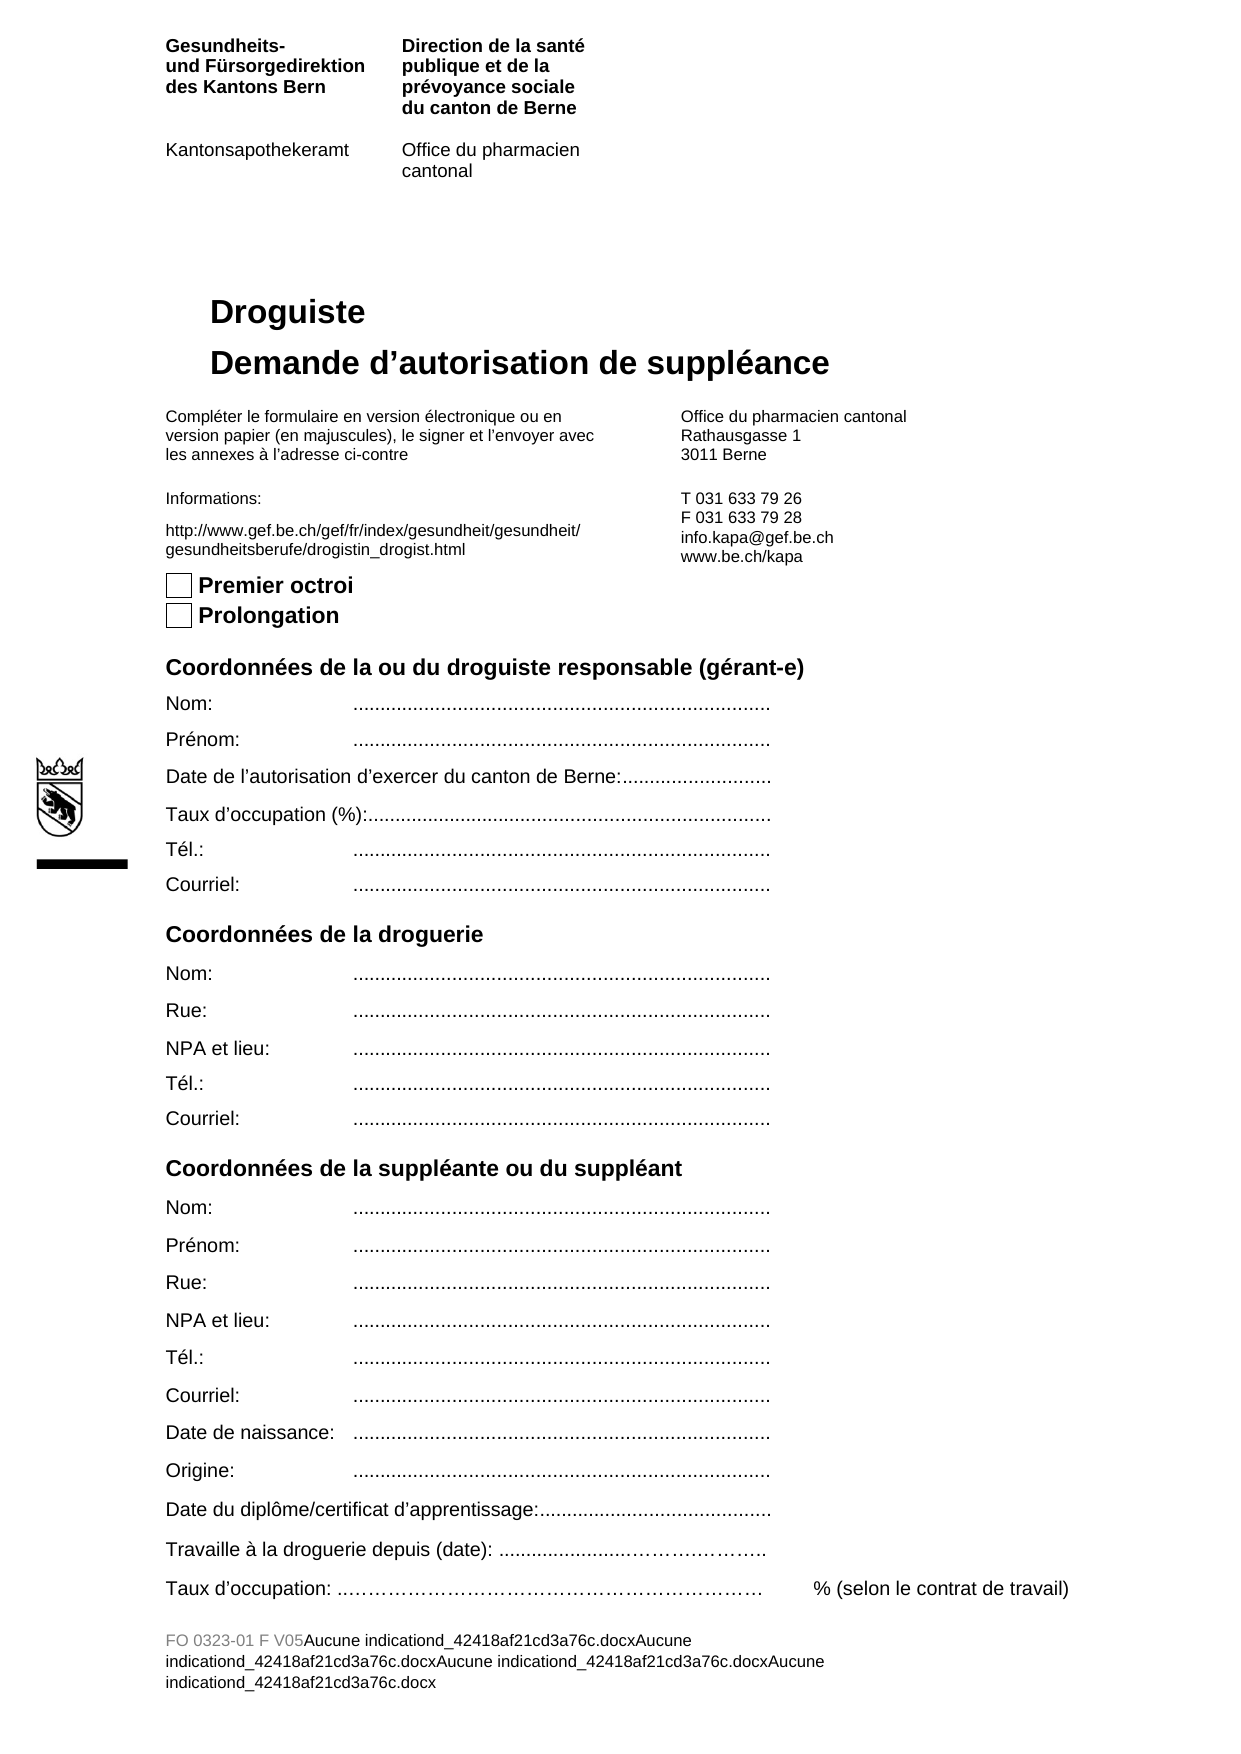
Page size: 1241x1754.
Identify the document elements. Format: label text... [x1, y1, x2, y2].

text Nom: [165, 692, 1122, 715]
text Coordonnées de la droguerie [165, 921, 1122, 947]
text Origine: [165, 1456, 1122, 1481]
text www.be.ch/kapa [681, 547, 1122, 566]
text Rue: [165, 1269, 1122, 1294]
text Tél.: [165, 1072, 1122, 1095]
text Rue: [165, 997, 1122, 1022]
text Travaille à la droguerie depuis (date): ……….……….. [165, 1535, 1122, 1560]
text Taux d’occupation: ..……………………………………………………… % (selon le contrat de travail) [165, 1575, 1139, 1600]
text Tél.: [165, 838, 1122, 860]
text Date de l’autorisation d’exercer du canton de Berne: [165, 763, 1122, 788]
text Nom: [165, 959, 1122, 984]
text Taux d’occupation (%): [165, 800, 1122, 825]
text info.kapa@gef.be.ch [681, 527, 1122, 547]
text NPA et lieu: [165, 1306, 1122, 1331]
text Premier octroi [165, 572, 607, 598]
text Date de naissance: [165, 1419, 1122, 1444]
text http://www.gef.be.ch/gef/fr/index/gesundheit/gesundheit/gesundheitsberufe/drogistin_drogist.html [165, 521, 607, 559]
text NPA et lieu: [165, 1034, 1122, 1059]
text Date du diplôme/certificat d’apprentissage: [165, 1496, 1122, 1521]
text Rathausgasse 1 [681, 426, 1122, 445]
text Courriel: [165, 873, 1122, 896]
text Office du pharmacien cantonal [681, 407, 1122, 426]
text Compléter le formulaire en version électronique ou en version papier (en majuscules), le signer et l’envoyer avec les annexes à l’adresse ci-contre [165, 407, 607, 464]
text Courriel: [165, 1107, 1122, 1130]
picture [0, 0, 130, 869]
text Prénom: [165, 1231, 1122, 1256]
text Tél.: [165, 1344, 1122, 1369]
text Droguiste [210, 292, 1122, 331]
text T 031 633 79 26 [681, 489, 1122, 508]
text 3011 Berne [681, 445, 1122, 464]
text Nom: [165, 1194, 1122, 1219]
text Coordonnées de la ou du droguiste responsable (gérant-e) [165, 653, 1122, 680]
text Prolongation [165, 602, 607, 628]
text Coordonnées de la suppléante ou du suppléant [165, 1155, 1122, 1181]
text Demande d’autorisation de suppléance [210, 343, 1122, 382]
text F 031 633 79 28 [681, 508, 1122, 527]
text Prénom: [165, 727, 1122, 750]
text Informations: [165, 489, 607, 508]
text Courriel: [165, 1381, 1122, 1406]
